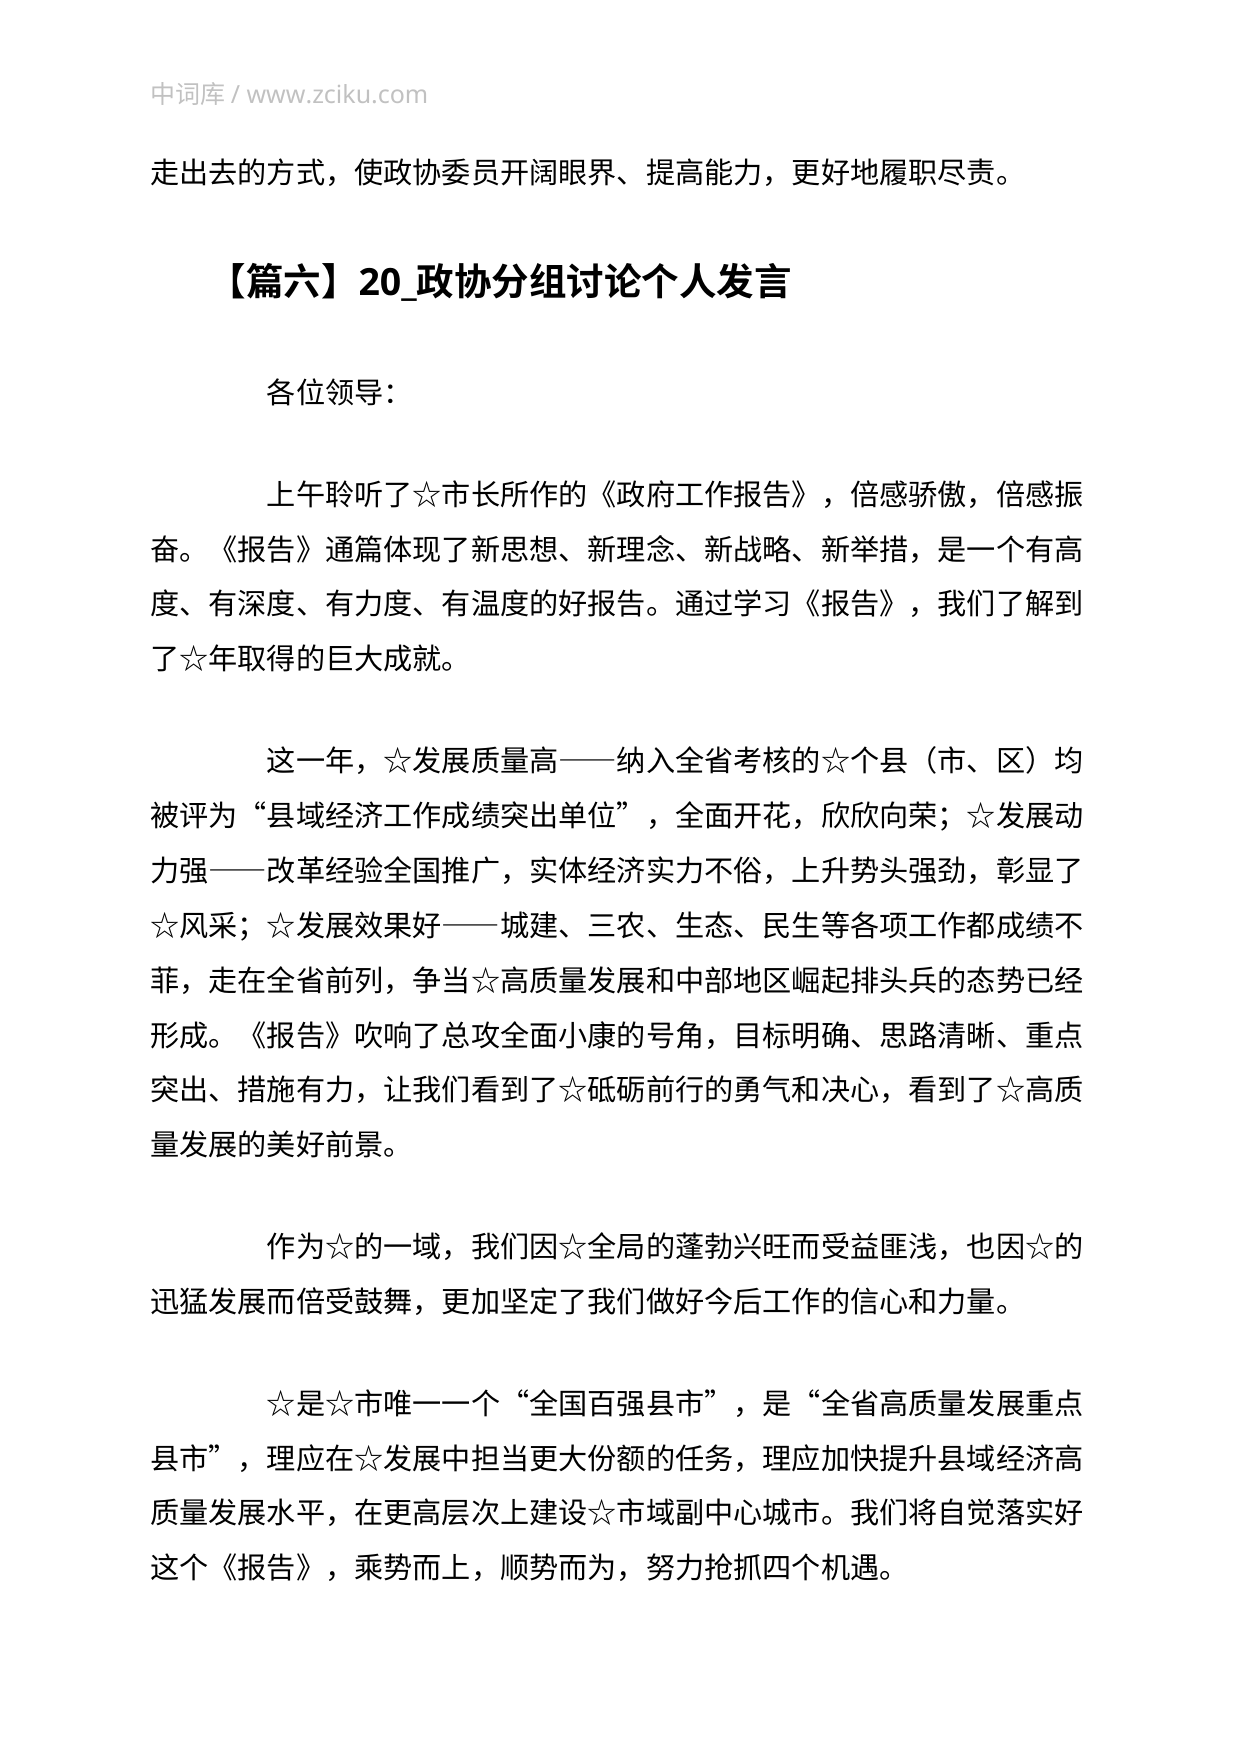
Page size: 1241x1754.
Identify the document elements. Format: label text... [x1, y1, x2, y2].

text 各位领导： [150, 369, 1090, 412]
text 【篇六】20_政协分组讨论个人发言 [150, 252, 1090, 306]
text 这一年，☆发展质量高——纳入全省考核的☆个县（市、区）均被评为“县域经济工作成绩突出单位”，全面开花，欣欣向荣；☆发展动力强——改革经验全国推广，实体经济实力不俗，上升势头强劲，彰显了☆风采；☆发展效果好——城建、三农、生态、民生等各项工作都成绩不菲，走在全省前列，争当☆高质量发展和中部地区崛起排头兵的态势已经形成。《报告》吹响了总攻全面小康的号角，目标明确、思路清晰、重点突出、措施有力，让我们看到了☆砥砺前行的勇气和决心，看到了☆高质量发展的美好前景。 [150, 738, 1090, 1164]
text 作为☆的一域，我们因☆全局的蓬勃兴旺而受益匪浅，也因☆的迅猛发展而倍受鼓舞，更加坚定了我们做好今后工作的信心和力量。 [150, 1224, 1090, 1321]
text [150, 150, 1090, 192]
text 上午聆听了☆市长所作的《政府工作报告》，倍感骄傲，倍感振奋。《报告》通篇体现了新思想、新理念、新战略、新举措，是一个有高度、有深度、有力度、有温度的好报告。通过学习《报告》，我们了解到了☆年取得的巨大成就。 [150, 471, 1090, 678]
text ☆是☆市唯一一个“全国百强县市”，是“全省高质量发展重点县市”，理应在☆发展中担当更大份额的任务，理应加快提升县域经济高质量发展水平，在更高层次上建设☆市域副中心城市。我们将自觉落实好这个《报告》，乘势而上，顺势而为，努力抢抓四个机遇。 [150, 1380, 1090, 1587]
